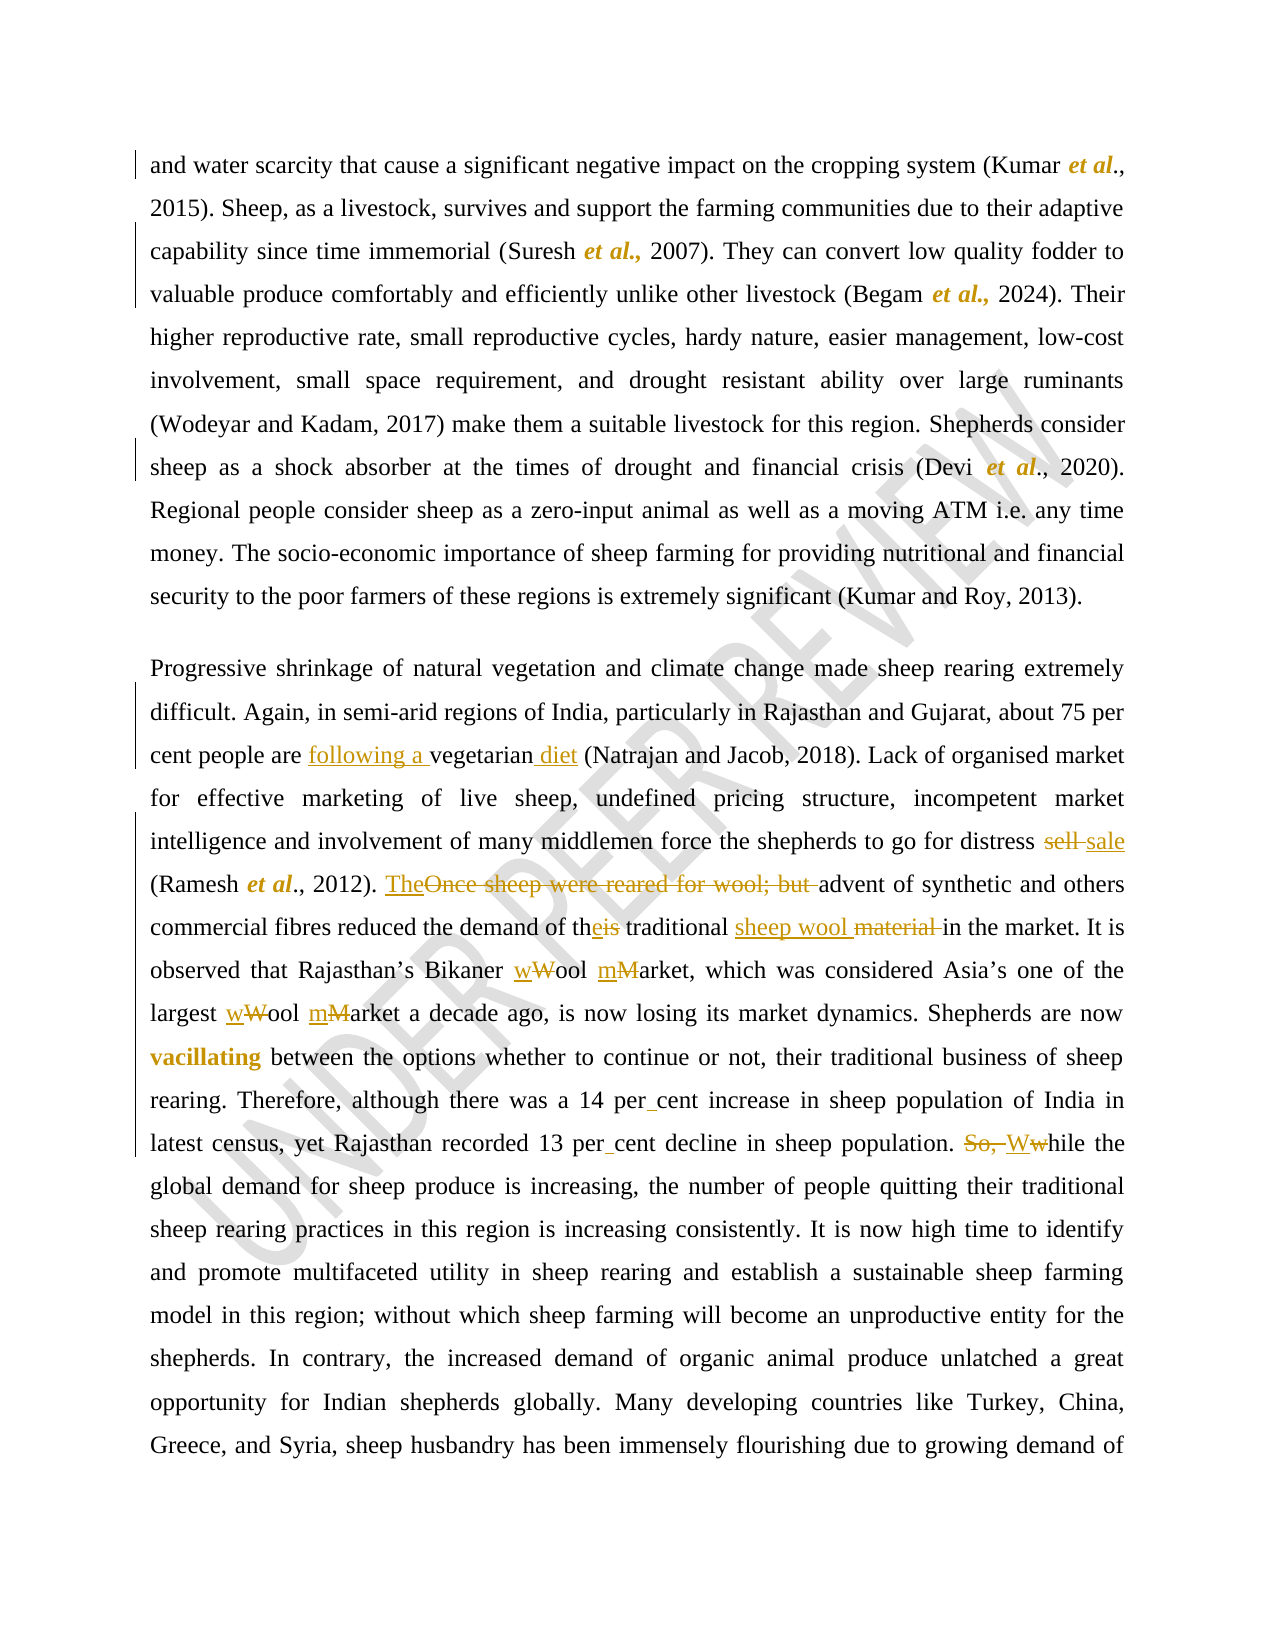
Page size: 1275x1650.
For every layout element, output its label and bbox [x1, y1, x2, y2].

text [150, 653, 1125, 1458]
text [150, 150, 1125, 610]
